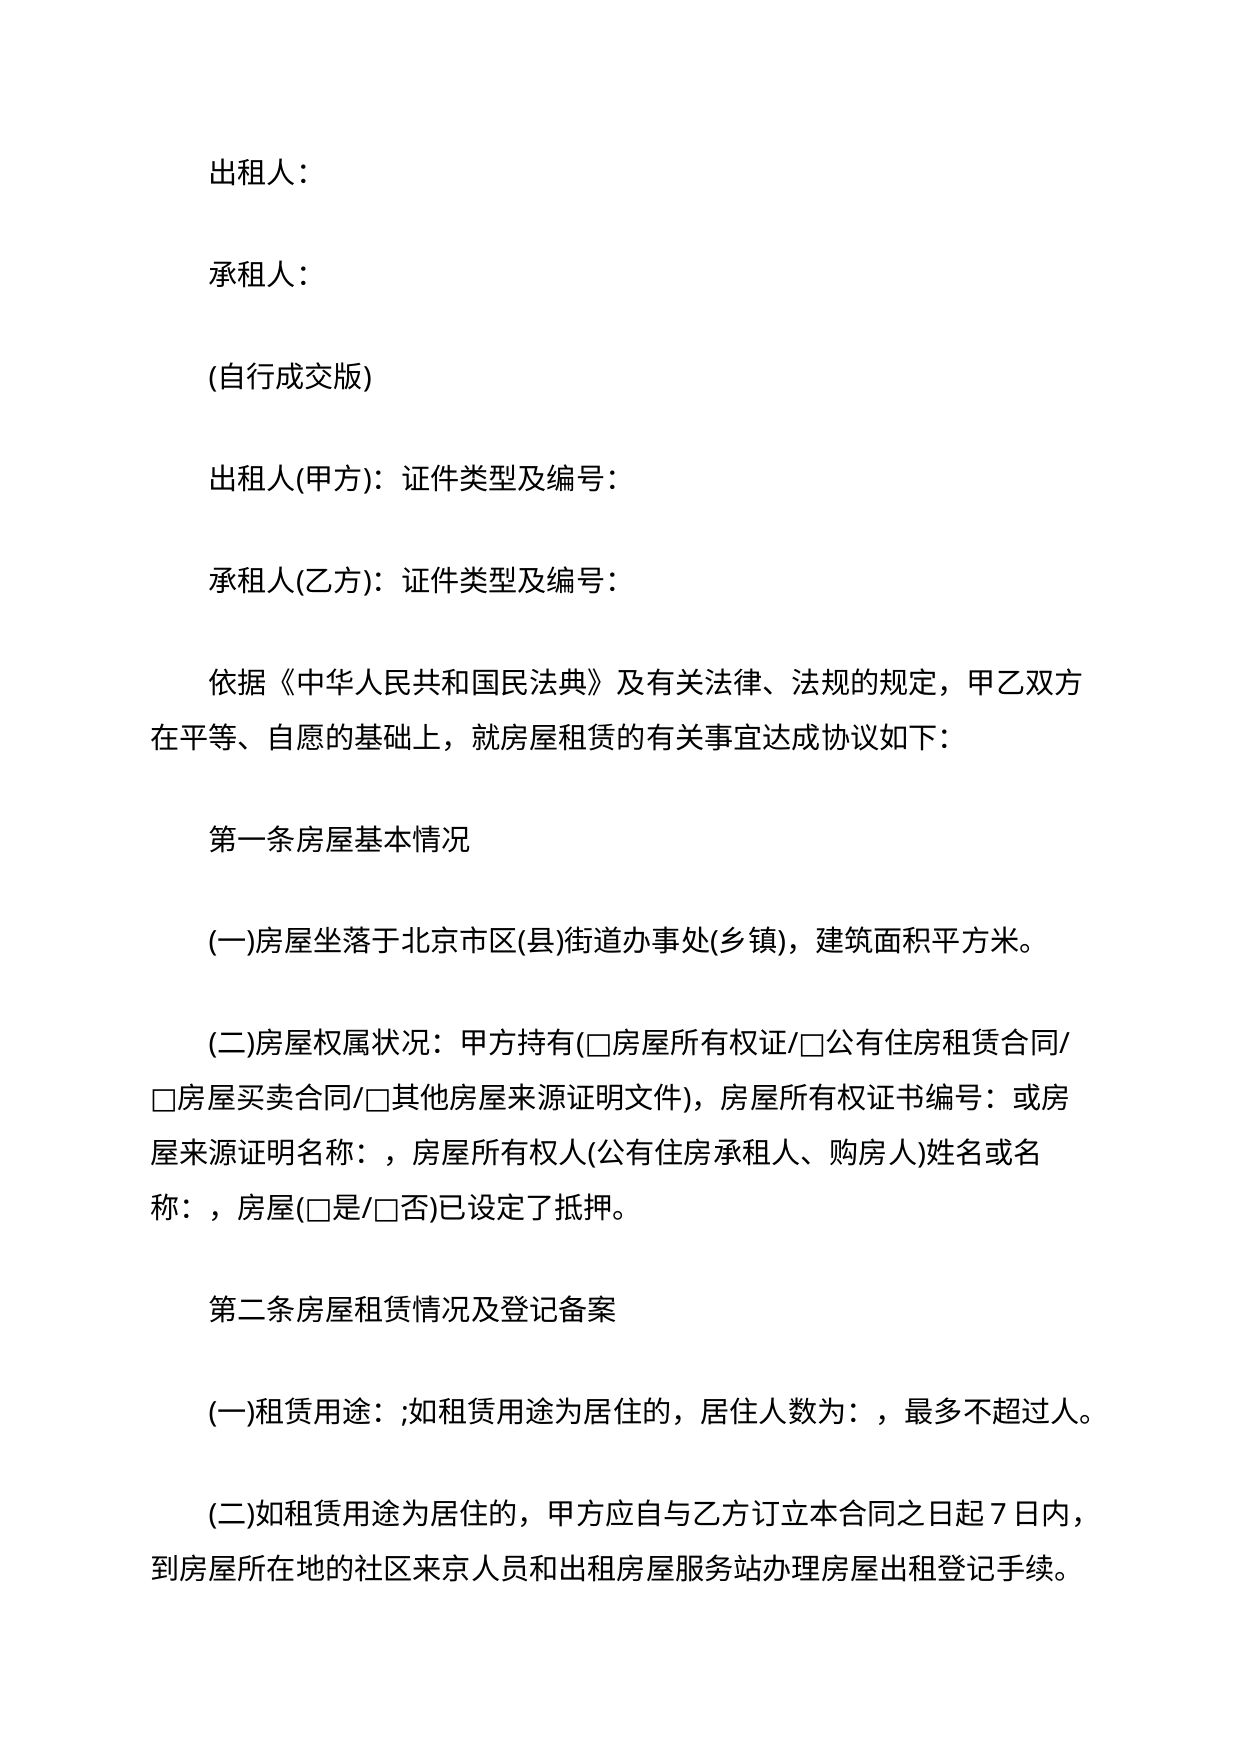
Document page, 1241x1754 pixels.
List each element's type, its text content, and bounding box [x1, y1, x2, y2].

text 依据《中华人民共和国民法典》及有关法律、法规的规定，甲乙双方在平等、自愿的基础上，就房屋租赁的有关事宜达成协议如下： [150, 659, 1090, 757]
text (一)房屋坐落于北京市区(县)街道办事处(乡镇)，建筑面积平方米。 [150, 918, 1090, 960]
text (一)租赁用途：;如租赁用途为居住的，居住人数为：，最多不超过人。 [150, 1389, 1090, 1431]
text 第二条房屋租赁情况及登记备案 [150, 1287, 1090, 1329]
text (自行成交版) [150, 353, 1090, 396]
text 出租人： [150, 150, 1090, 192]
text 承租人： [150, 252, 1090, 294]
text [150, 1491, 1090, 1588]
text 承租人(乙方)：证件类型及编号： [150, 557, 1090, 600]
text 第一条房屋基本情况 [150, 816, 1090, 858]
text 出租人(甲方)：证件类型及编号： [150, 456, 1090, 498]
text (二)房屋权属状况：甲方持有(□房屋所有权证/□公有住房租赁合同/□房屋买卖合同/□其他房屋来源证明文件)，房屋所有权证书编号：或房屋来源证明名称：，房屋所有权人(公有住房承租人、购房人)姓名或名称：，房屋(□是/□否)已设定了抵押。 [150, 1020, 1090, 1227]
